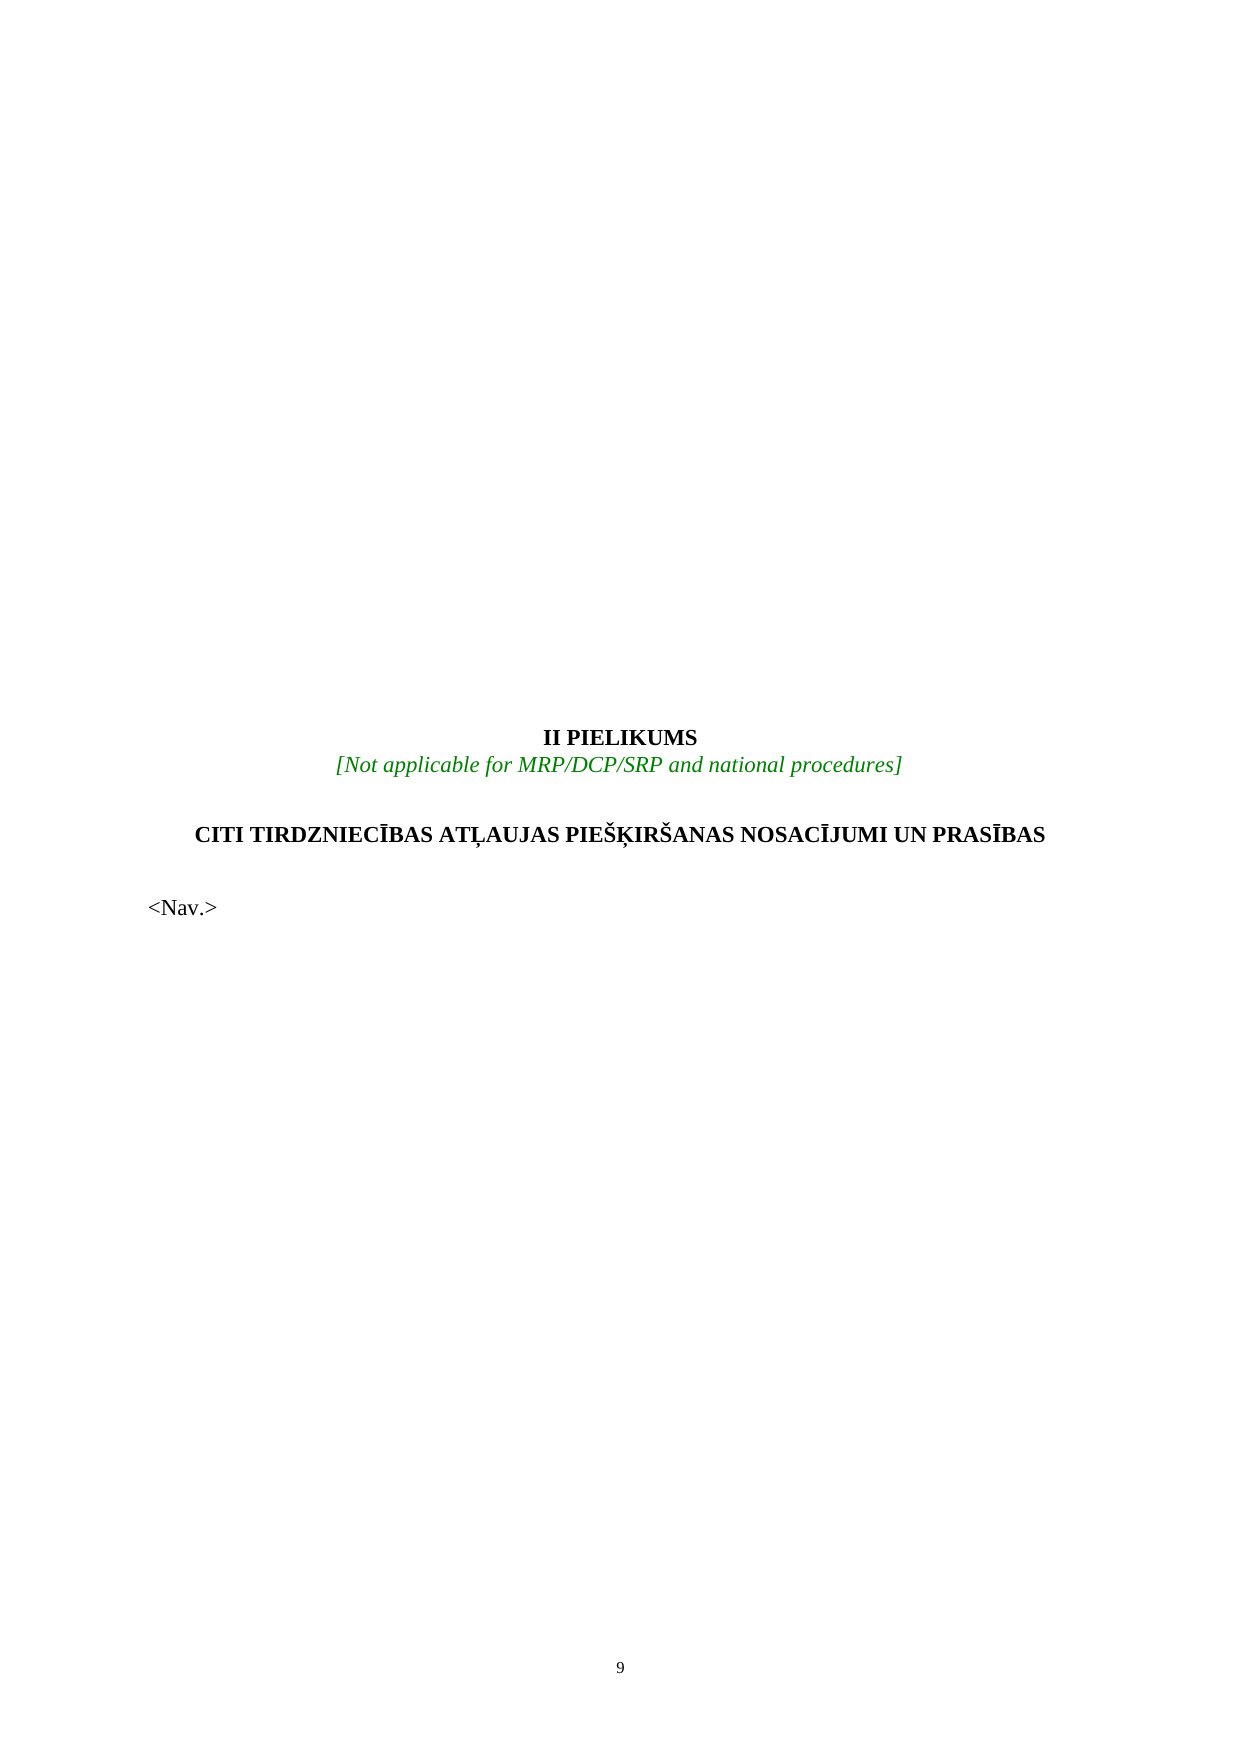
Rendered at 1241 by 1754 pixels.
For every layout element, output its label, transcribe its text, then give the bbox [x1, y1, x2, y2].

text <Nav.> [148, 891, 1092, 920]
text II PIELIKUMS [148, 724, 1092, 751]
text CITI TIRDZNIECĪBAS ATĻAUJAS PIEŠĶIRŠANAS NOSACĪJUMI UN PRASĪBAS [148, 821, 1092, 847]
text [Not applicable for MRP/DCP/SRP and national procedures] [148, 751, 1092, 777]
